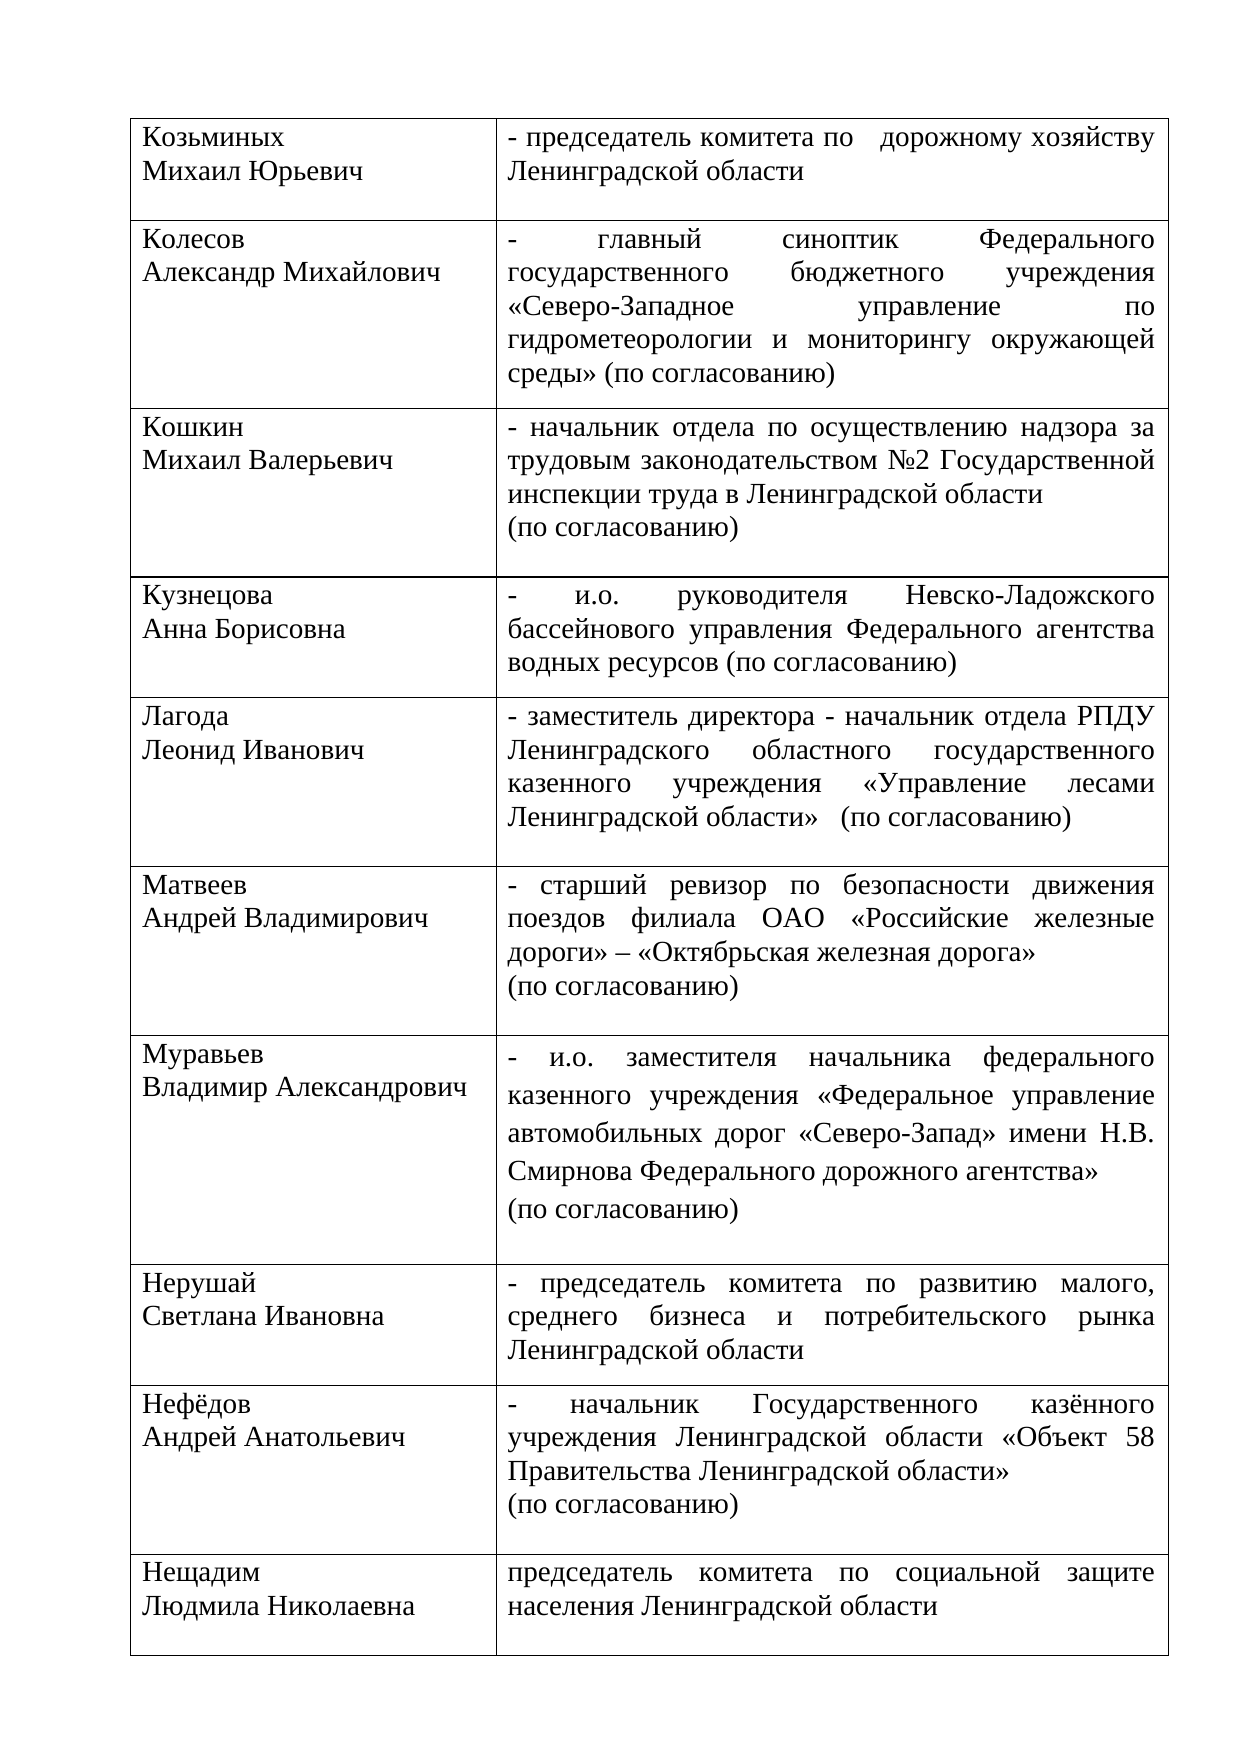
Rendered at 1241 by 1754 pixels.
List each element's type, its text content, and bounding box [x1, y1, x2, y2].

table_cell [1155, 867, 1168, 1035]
table_cell Кошкин Михаил Валерьевич [131, 409, 496, 576]
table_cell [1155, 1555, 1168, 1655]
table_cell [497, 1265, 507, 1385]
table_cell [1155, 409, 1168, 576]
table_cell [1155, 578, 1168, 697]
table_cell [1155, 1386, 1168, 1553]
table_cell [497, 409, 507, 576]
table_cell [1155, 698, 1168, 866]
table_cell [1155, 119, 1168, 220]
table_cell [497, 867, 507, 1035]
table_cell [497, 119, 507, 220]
table_cell Кузнецова Анна Борисовна [131, 578, 496, 697]
table_cell Нещадим Людмила Николаевна [131, 1555, 496, 1655]
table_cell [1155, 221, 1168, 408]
table_cell Козьминых Михаил Юрьевич [131, 119, 496, 220]
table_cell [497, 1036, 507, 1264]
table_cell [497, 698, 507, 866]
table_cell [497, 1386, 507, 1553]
table_cell Колесов Александр Михайлович [131, 221, 496, 408]
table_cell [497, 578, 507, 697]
table_cell Муравьев Владимир Александрович [131, 1036, 496, 1264]
table_cell Нефёдов Андрей Анатольевич [131, 1386, 496, 1553]
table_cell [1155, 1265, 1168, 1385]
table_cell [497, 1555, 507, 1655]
table_cell Лагода Леонид Иванович [131, 698, 496, 866]
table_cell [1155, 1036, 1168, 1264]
table_cell Матвеев Андрей Владимирович [131, 867, 496, 1035]
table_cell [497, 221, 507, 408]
table_cell Нерушай Светлана Ивановна [131, 1265, 496, 1385]
